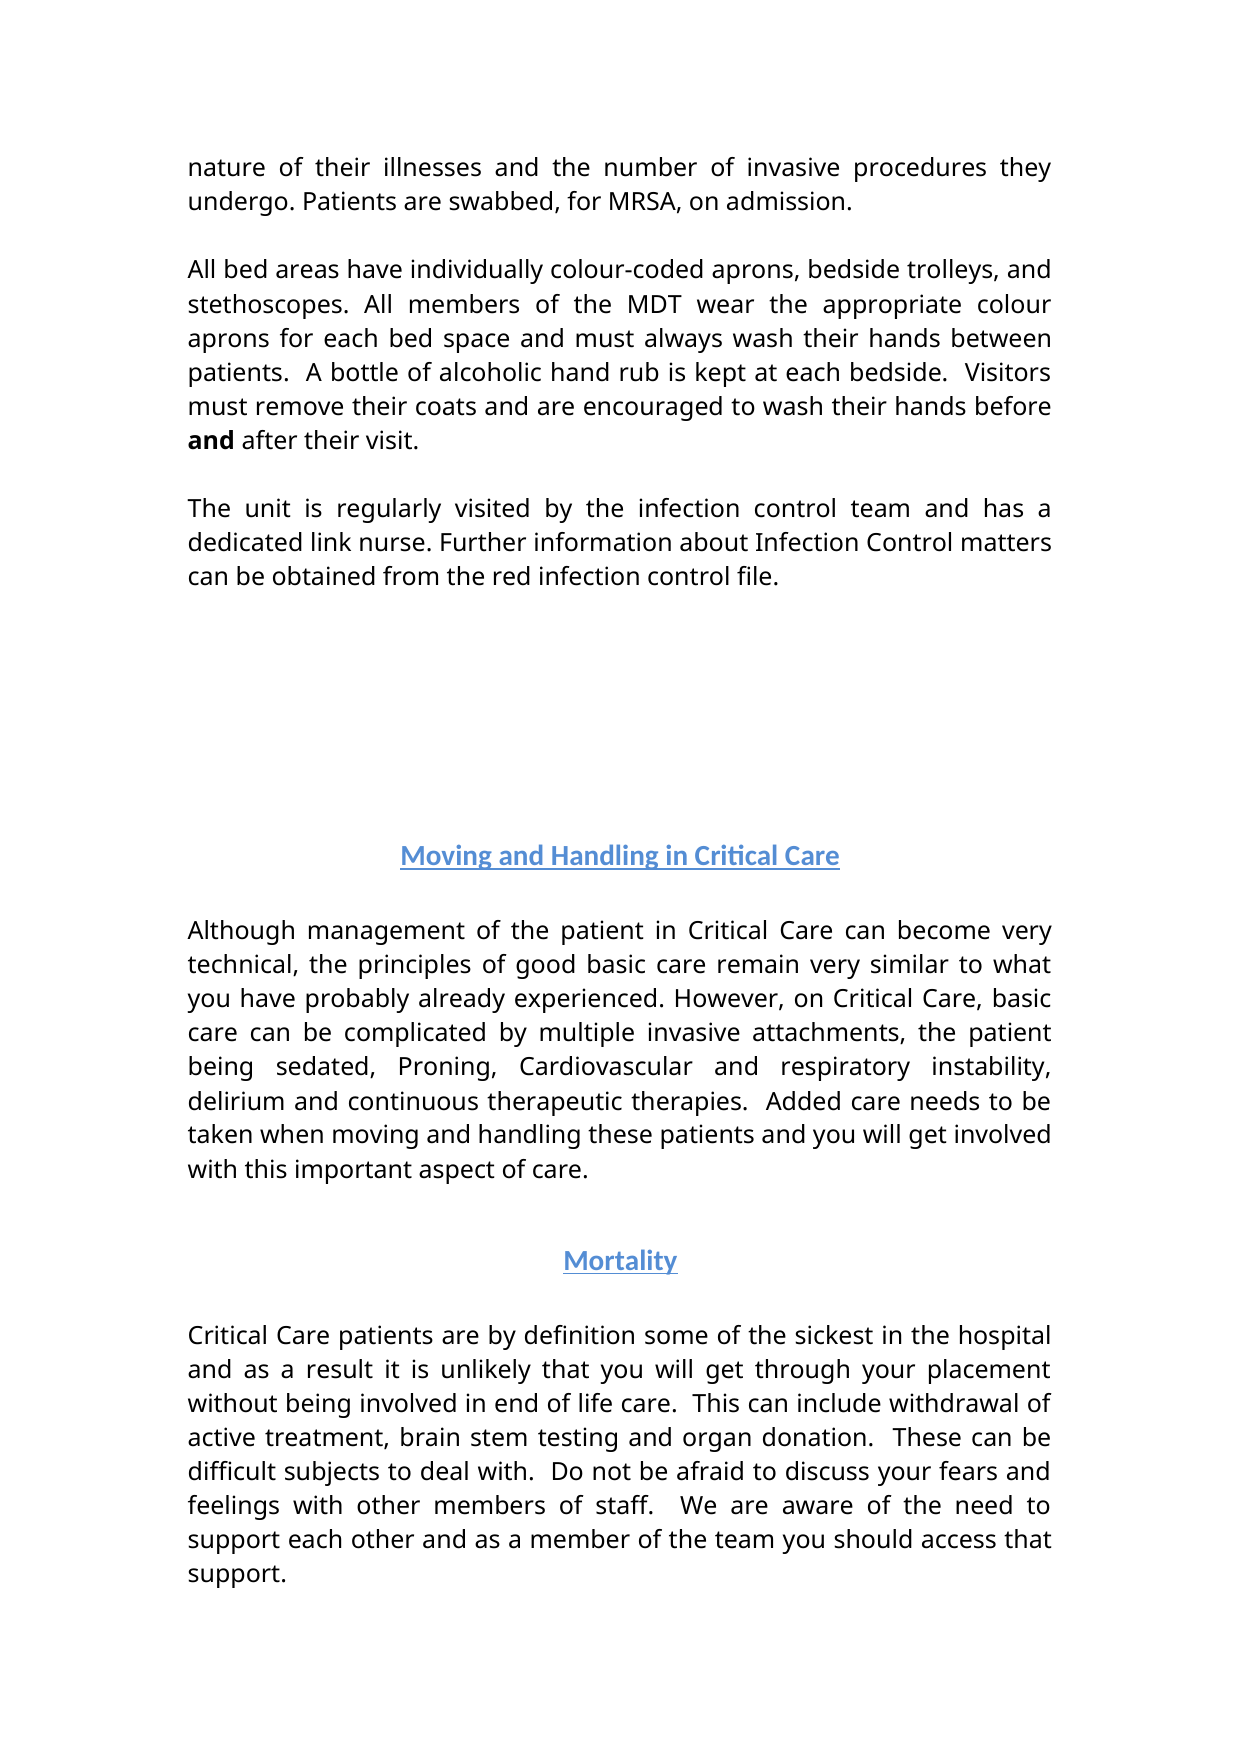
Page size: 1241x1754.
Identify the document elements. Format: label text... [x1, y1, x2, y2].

text All bed areas have individually colour-coded aprons, bedside trolleys, and stethoscopes. All members of the MDT wear the appropriate colour aprons for each bed space and must always wash their hands between patients. A bottle of alcoholic hand rub is kept at each bedside. Visitors must remove their coats and are encouraged to wash their hands before and after their visit. [187, 252, 1053, 457]
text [187, 150, 1053, 218]
text Although management of the patient in Critical Care can become very technical, the principles of good basic care remain very similar to what you have probably already experienced. However, on Critical Care, basic care can be complicated by multiple invasive attachments, the patient being sedated, Proning, Cardiovascular and respiratory instability, delirium and continuous therapeutic therapies. Added care needs to be taken when moving and handling these patients and you will get involved with this important aspect of care. [187, 913, 1053, 1185]
text Moving and Handling in Critical Care [187, 837, 1053, 873]
text The unit is regularly visited by the infection control team and has a dedicated link nurse. Further information about Infection Control matters can be obtained from the red infection control file. [187, 491, 1053, 593]
text Critical Care patients are by definition some of the sickest in the hospital and as a result it is unlikely that you will get through your placement without being involved in end of life care. This can include withdrawal of active treatment, brain stem testing and organ donation. These can be difficult subjects to deal with. Do not be afraid to discuss your fears and feelings with other members of staff. We are aware of the need to support each other and as a member of the team you should access that support. [187, 1317, 1053, 1590]
text Mortality [187, 1242, 1053, 1278]
